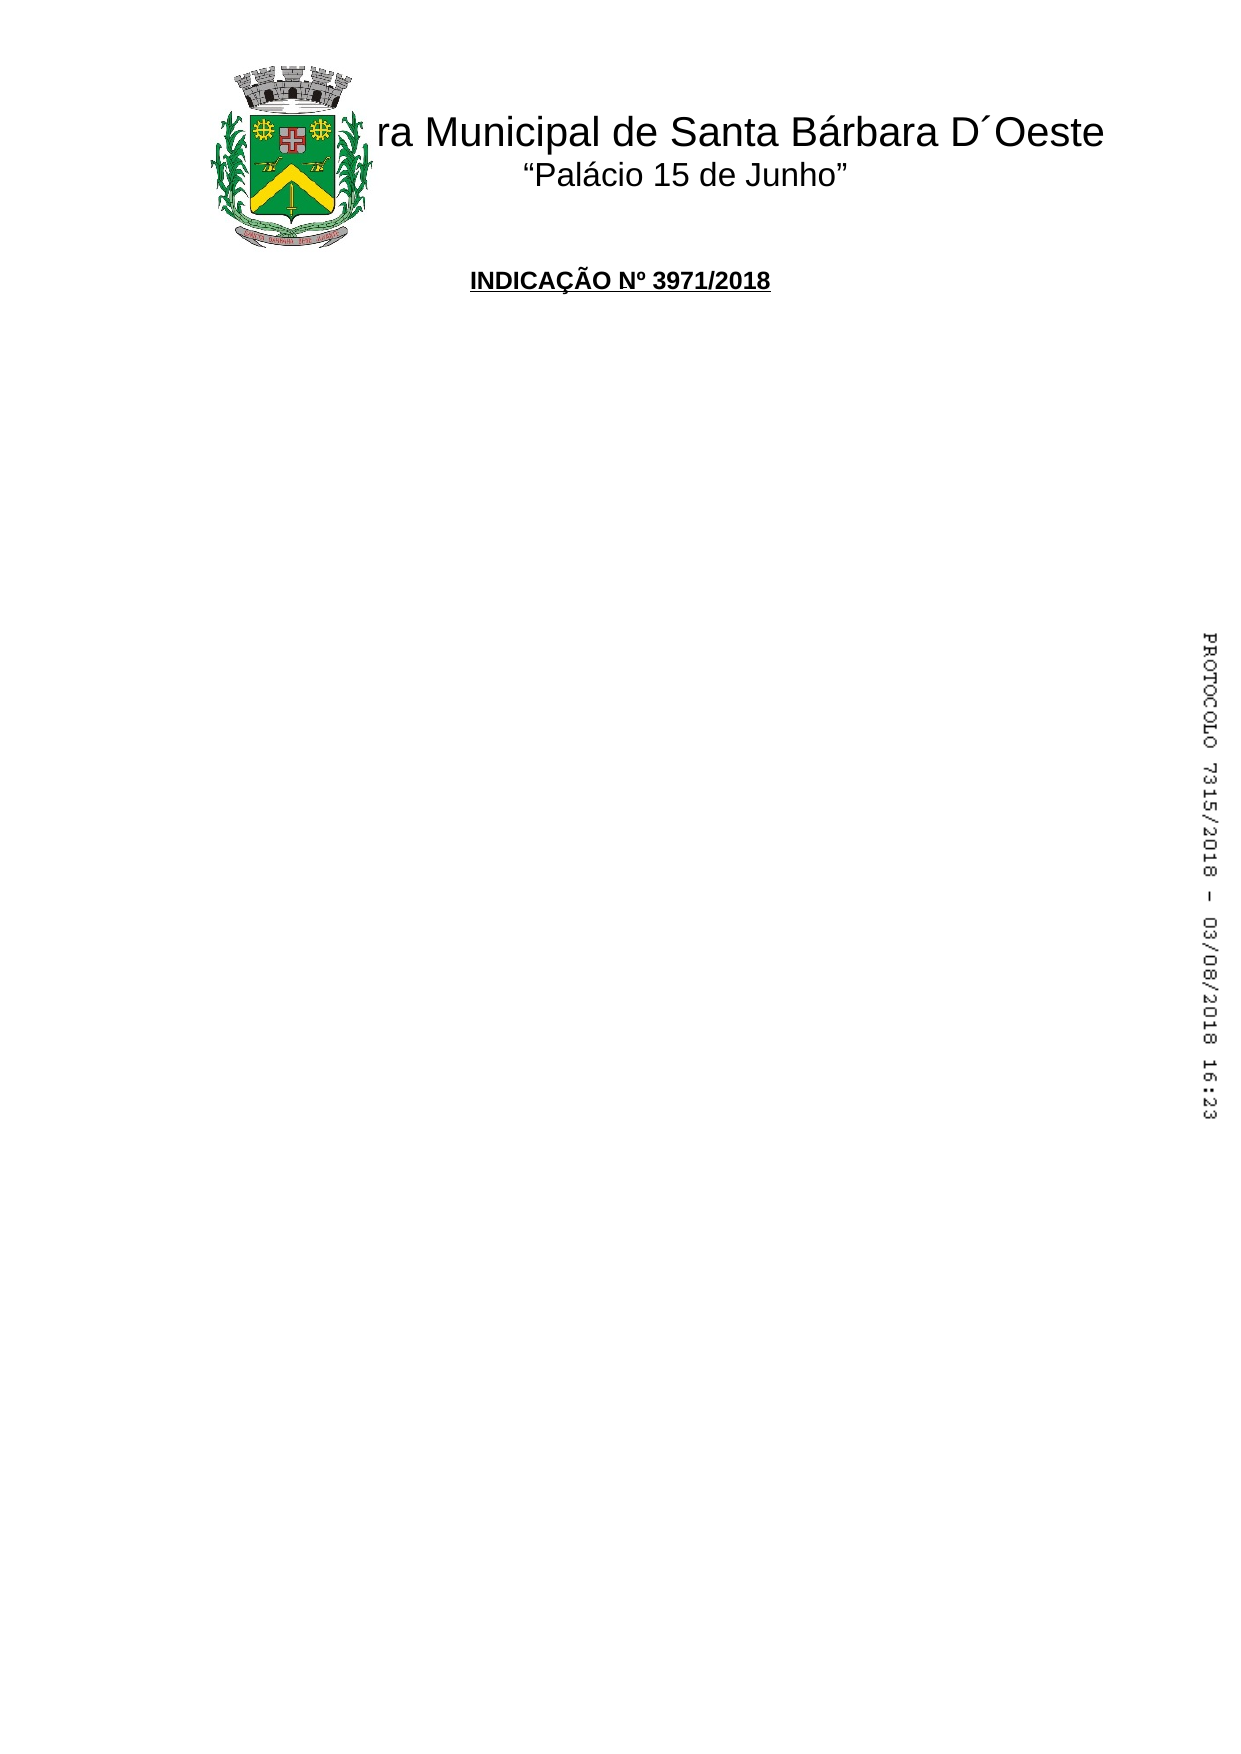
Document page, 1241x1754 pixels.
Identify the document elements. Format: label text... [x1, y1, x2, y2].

title INDICAÇÃO Nº 3971/2018 [177, 266, 1063, 294]
picture [1177, 629, 1241, 1125]
picture [210, 66, 380, 255]
